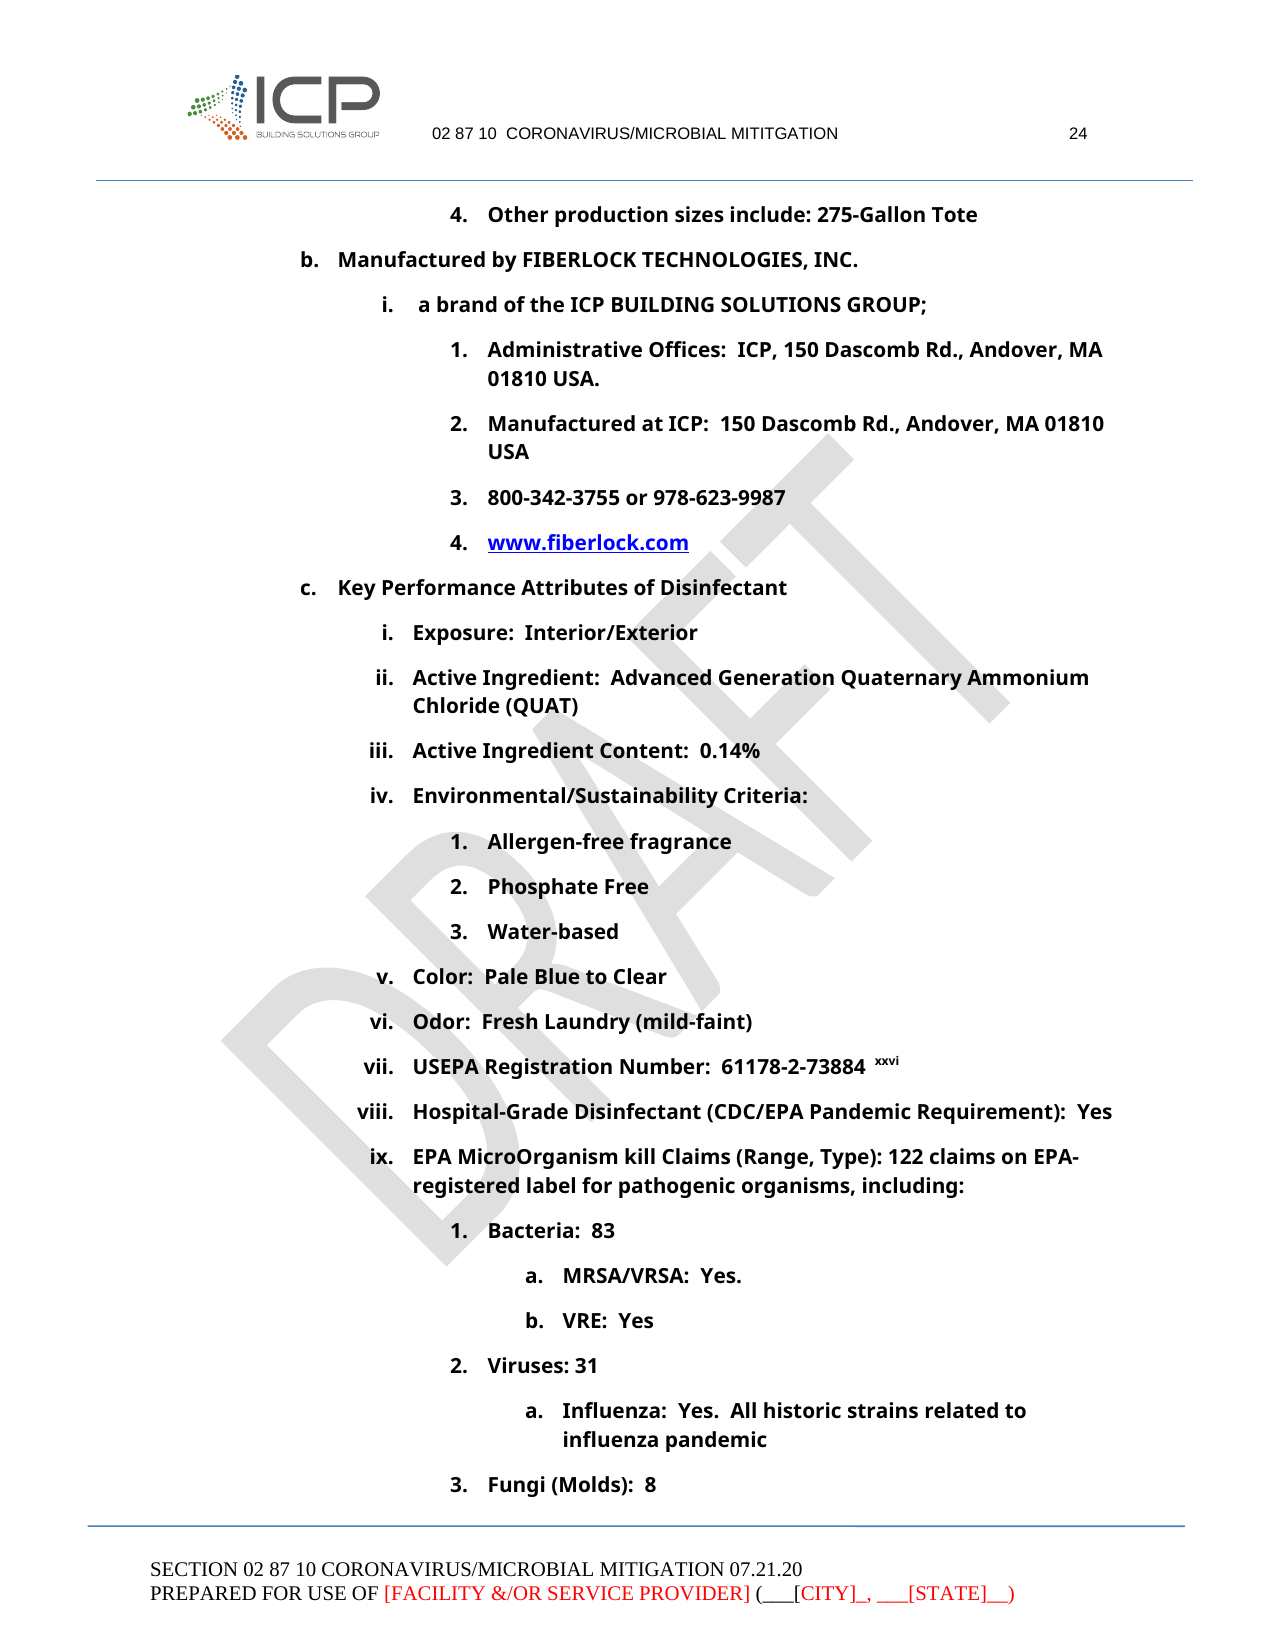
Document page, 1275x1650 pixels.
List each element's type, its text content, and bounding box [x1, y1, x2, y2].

list Active Ingredient Content: 0.14% [394, 737, 1125, 765]
list Active Ingredient: Advanced Generation Quaternary Ammonium Chloride (QUAT) [394, 663, 1125, 720]
list Phosphate Free [450, 872, 1125, 900]
list Environmental/Sustainability Criteria: [394, 782, 1125, 810]
list USEPA Registration Number: 61178-2-73884 [394, 1052, 1125, 1081]
list 800-342-3755 or 978-623-9987 [450, 483, 1125, 511]
list VRE: Yes [525, 1306, 1125, 1335]
list Viruses: 31 [450, 1351, 1125, 1380]
list Bacteria: 83 [450, 1216, 1125, 1244]
list www.fiberlock.com [450, 528, 1125, 556]
list Manufactured by FIBERLOCK TECHNOLOGIES, INC. [300, 245, 1125, 274]
list Odor: Fresh Laundry (mild-faint) [394, 1007, 1125, 1036]
list Manufactured at ICP: 150 Dascomb Rd., Andover, MA 01810 USA [450, 409, 1125, 466]
list Color: Pale Blue to Clear [394, 962, 1125, 991]
list Other production sizes include: 275-Gallon Tote [450, 200, 1125, 229]
list Administrative Offices: ICP, 150 Dascomb Rd., Andover, MA 01810 USA. [450, 336, 1125, 392]
list Exposure: Interior/Exterior [394, 618, 1125, 646]
list Key Performance Attributes of Disinfectant [300, 573, 1125, 601]
list Hospital-Grade Disinfectant (CDC/EPA Pandemic Requirement): Yes [394, 1097, 1125, 1126]
list Influenza: Yes. All historic strains related to influenza pandemic [525, 1396, 1125, 1453]
list Water-based [450, 917, 1125, 945]
list Allergen-free fragrance [450, 827, 1125, 855]
picture [187, 75, 380, 140]
list MRSA/VRSA: Yes. [525, 1261, 1125, 1289]
list EPA MicroOrganism kill Claims (Range, Type): 122 claims on EPA-registered label for pathogenic organisms, including: [394, 1142, 1125, 1199]
list a brand of the ICP BUILDING SOLUTIONS GROUP; [394, 290, 1125, 319]
list Fungi (Molds): 8 [450, 1470, 1125, 1498]
